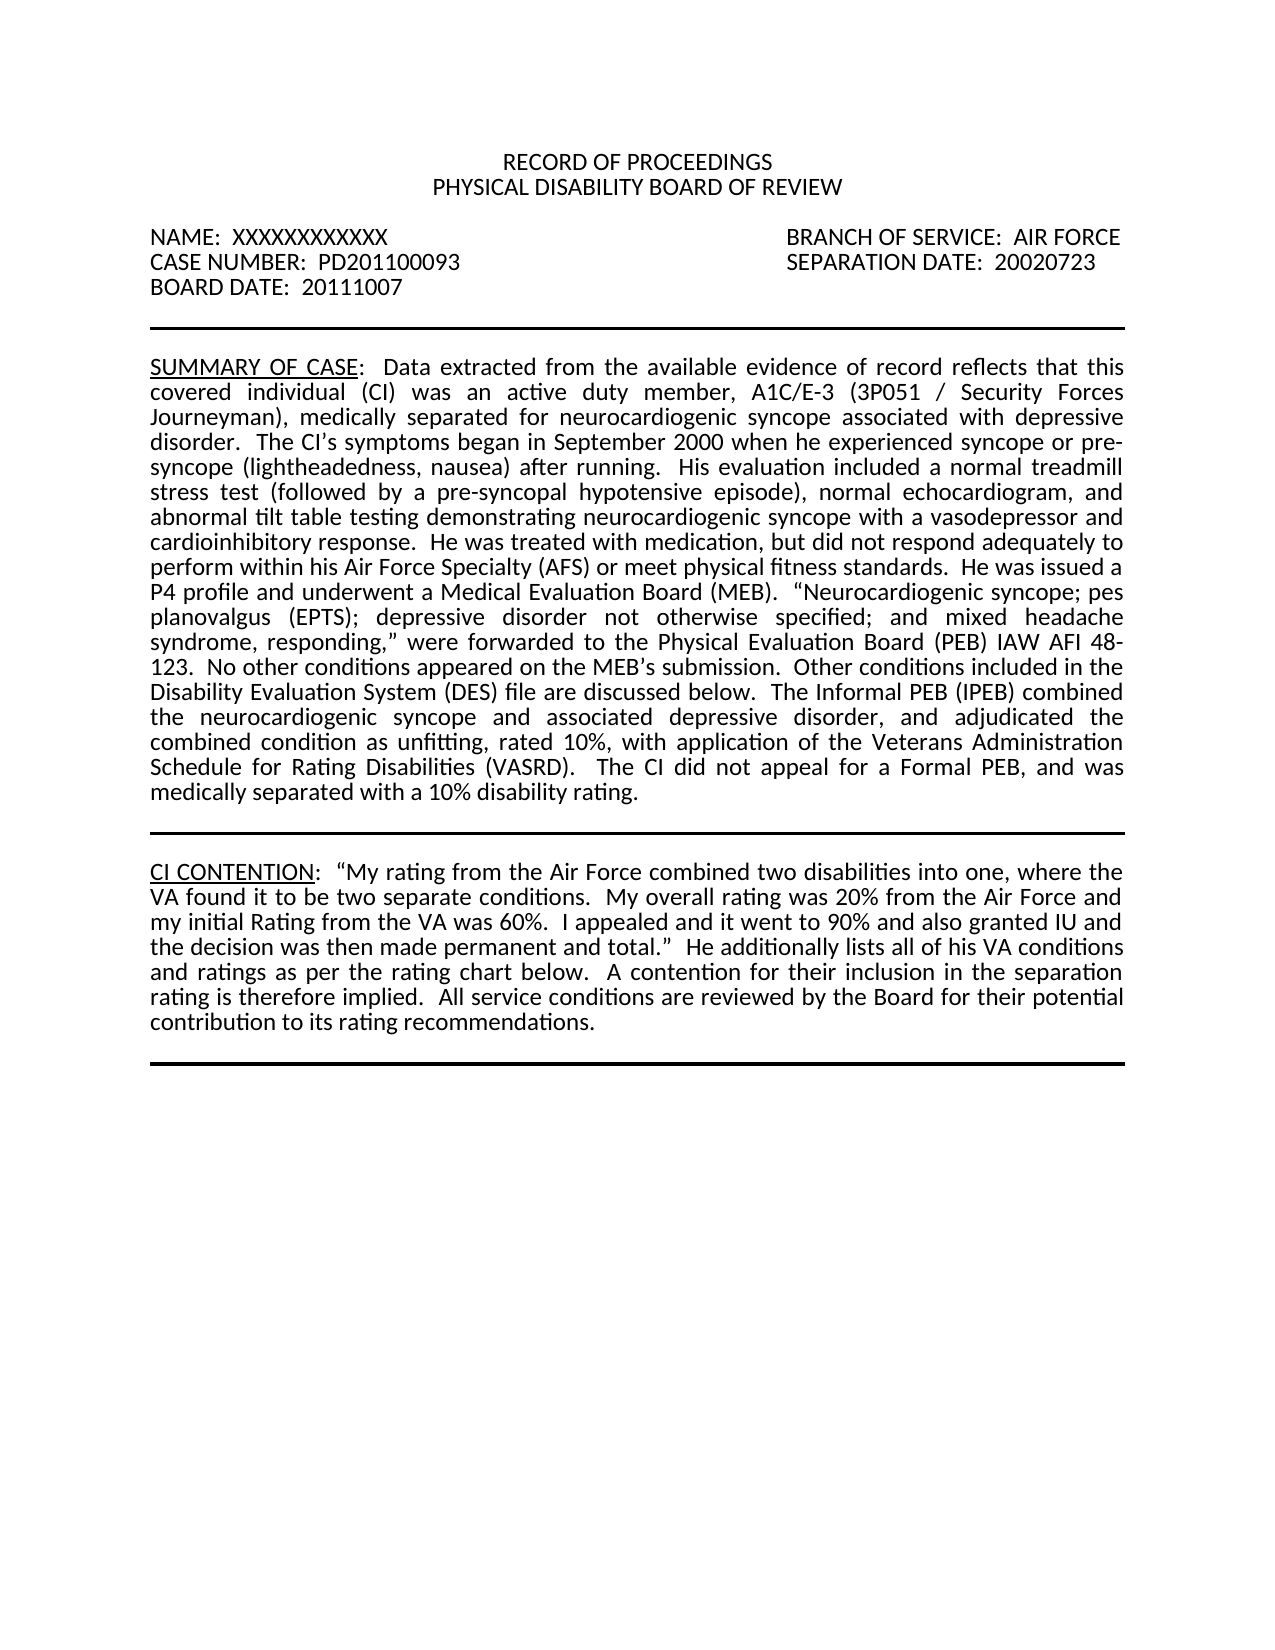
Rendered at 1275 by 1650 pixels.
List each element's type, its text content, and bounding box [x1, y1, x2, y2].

text SUMMARY OF CASE: Data extracted from the available evidence of record reflects that this covered individual (CI) was an active duty member, A1C/E-3 (3P051 / Security Forces Journeyman), medically separated for neurocardiogenic syncope associated with depressive disorder. The CI’s symptoms began in September 2000 when he experienced syncope or pre-syncope (lightheadedness, nausea) after running. His evaluation included a normal treadmill stress test (followed by a pre-syncopal hypotensive episode), normal echocardiogram, and abnormal tilt table testing demonstrating neurocardiogenic syncope with a vasodepressor and cardioinhibitory response. He was treated with medication, but did not respond adequately to perform within his Air Force Specialty (AFS) or meet physical fitness standards. He was issued a P4 profile and underwent a Medical Evaluation Board (MEB). “Neurocardiogenic syncope; pes planovalgus (EPTS); depressive disorder not otherwise specified; and mixed headache syndrome, responding,” were forwarded to the Physical Evaluation Board (PEB) IAW AFI 48-123. No other conditions appeared on the MEB’s submission. Other conditions included in the Disability Evaluation System (DES) file are discussed below. The Informal PEB (IPEB) combined the neurocardiogenic syncope and associated depressive disorder, and adjudicated the combined condition as unfitting, rated 10%, with application of the Veterans Administration Schedule for Rating Disabilities (VASRD). The CI did not appeal for a Formal PEB, and was medically separated with a 10% disability rating. [150, 355, 1125, 805]
text NAME: XXXXXXXXXXXX BRANCH OF SERVICE: air force [150, 225, 1125, 250]
text BOARD DATE: 20111007 [150, 275, 1125, 300]
text RECORD OF PROCEEDINGS [150, 150, 1125, 175]
text PHYSICAL DISABILITY BOARD OF REVIEW [150, 175, 1125, 200]
text CASE NUMBER: PD201100093 SEPARATION DATE: 20020723 [150, 250, 1125, 275]
text CI CONTENTION: “My rating from the Air Force combined two disabilities into one, where the VA found it to be two separate conditions. My overall rating was 20% from the Air Force and my initial Rating from the VA was 60%. I appealed and it went to 90% and also granted IU and the decision was then made permanent and total.” He additionally lists all of his VA conditions and ratings as per the rating chart below. A contention for their inclusion in the separation rating is therefore implied. All service conditions are reviewed by the Board for their potential contribution to its rating recommendations. [150, 860, 1125, 1035]
